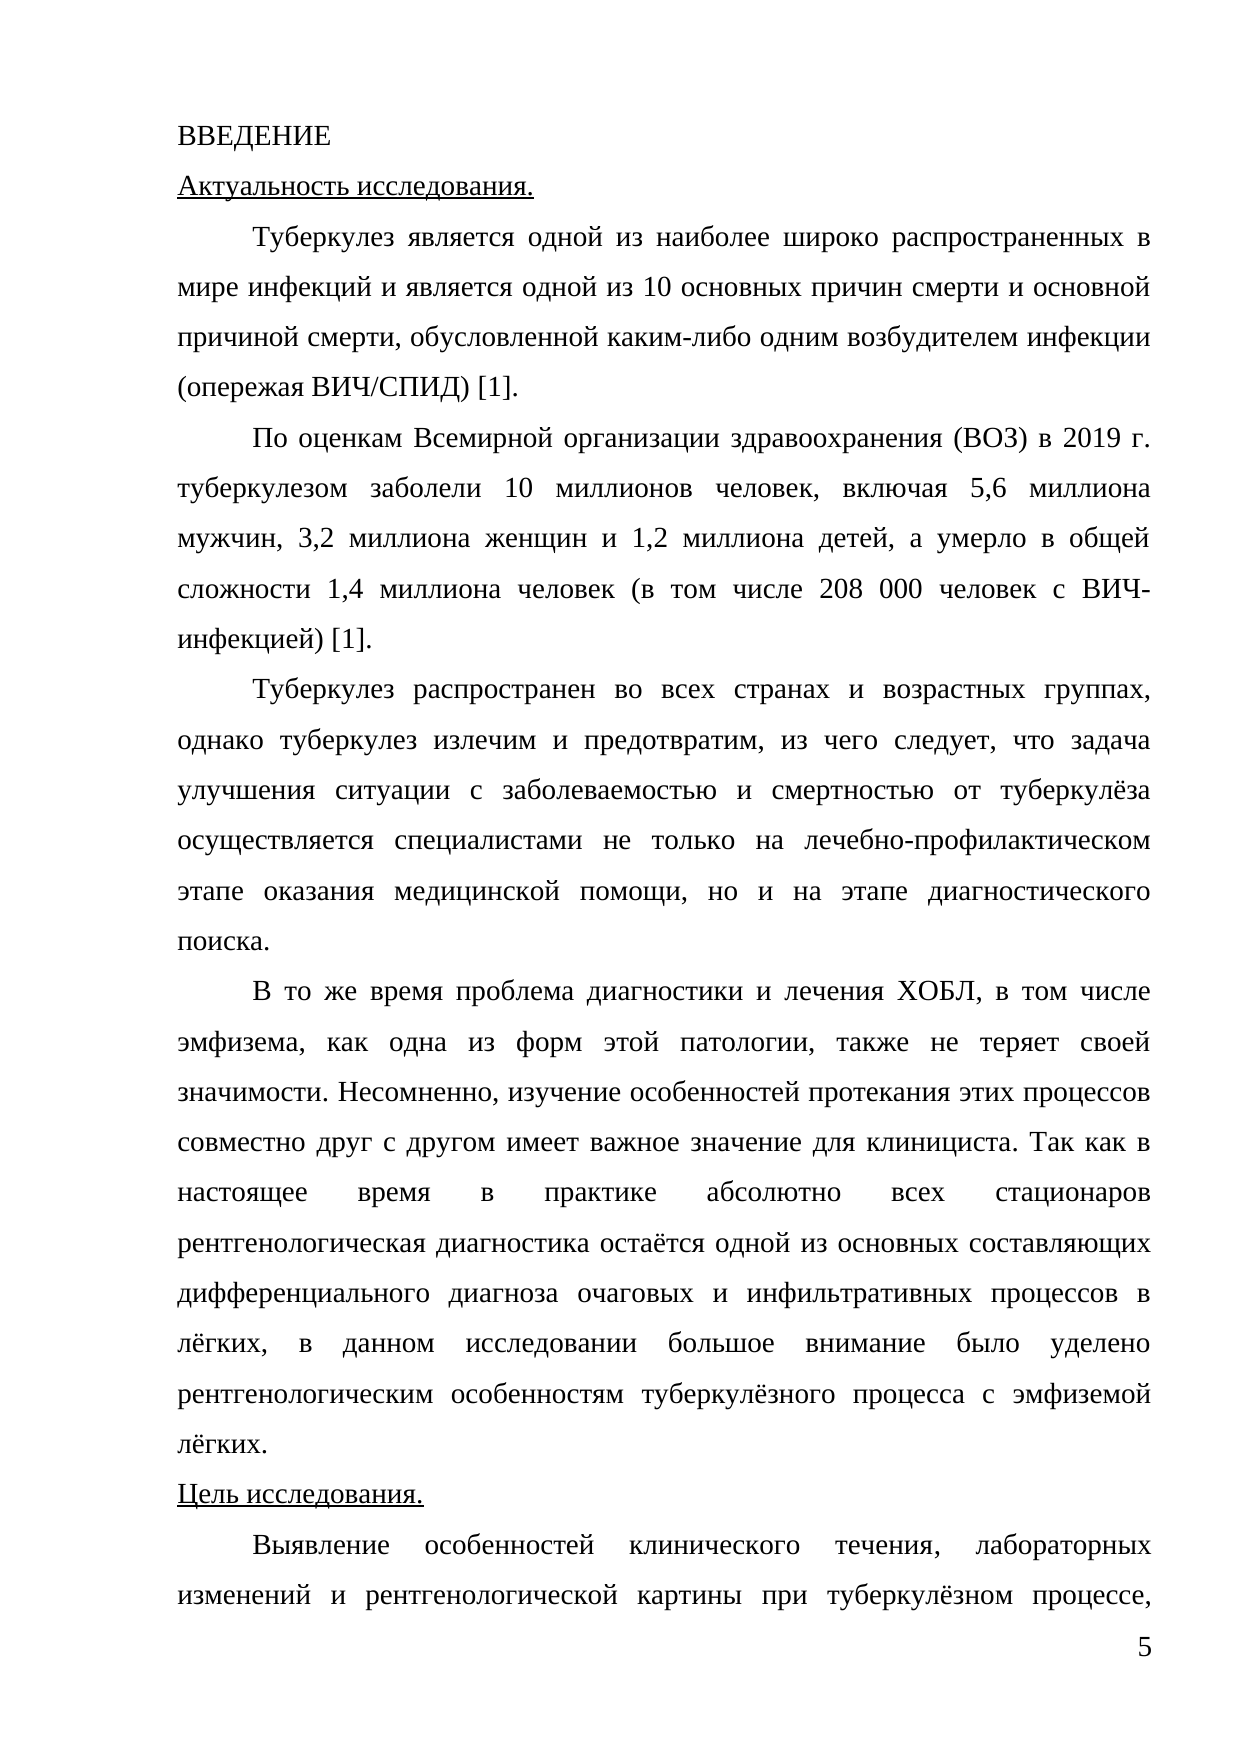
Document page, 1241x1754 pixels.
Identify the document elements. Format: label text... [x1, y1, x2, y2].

text По оценкам Всемирной организации здравоохранения (ВОЗ) в 2019 г. туберкулезом заболели 10 миллионов человек, включая 5,6 миллиона мужчин, 3,2 миллиона женщин и 1,2 миллиона детей, а умерло в общей сложности 1,4 миллиона человек (в том числе 208 000 человек с ВИЧ-инфекцией) [1]. [177, 420, 1152, 655]
subtitle ВВЕДЕНИЕ [177, 118, 1152, 152]
text Актуальность исследования. [177, 168, 1152, 202]
text В то же время проблема диагностики и лечения ХОБЛ, в том числе эмфизема, как одна из форм этой патологии, также не теряет своей значимости. Несомненно, изучение особенностей протекания этих процессов совместно друг с другом имеет важное значение для клинициста. Так как в настоящее время в практике абсолютно всех стационаров рентгенологическая диагностика остаётся одной из основных составляющих дифференциального диагноза очаговых и инфильтративных процессов в лёгких, в данном исследовании большое внимание было уделено рентгенологическим особенностям туберкулёзного процесса с эмфиземой лёгких. [177, 973, 1152, 1460]
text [177, 1527, 1152, 1611]
text Цель исследования. [177, 1476, 1152, 1510]
text Туберкулез распространен во всех странах и возрастных группах, однако туберкулез излечим и предотвратим, из чего следует, что задача улучшения ситуации с заболеваемостью и смертностью от туберкулёза осуществляется специалистами не только на лечебно-профилактическом этапе оказания медицинской помощи, но и на этапе диагностического поиска. [177, 671, 1152, 957]
text Туберкулез является одной из наиболее широко распространенных в мире инфекций и является одной из 10 основных причин смерти и основной причиной смерти, обусловленной каким-либо одним возбудителем инфекции (опережая ВИЧ/СПИД) [1]. [177, 219, 1152, 403]
